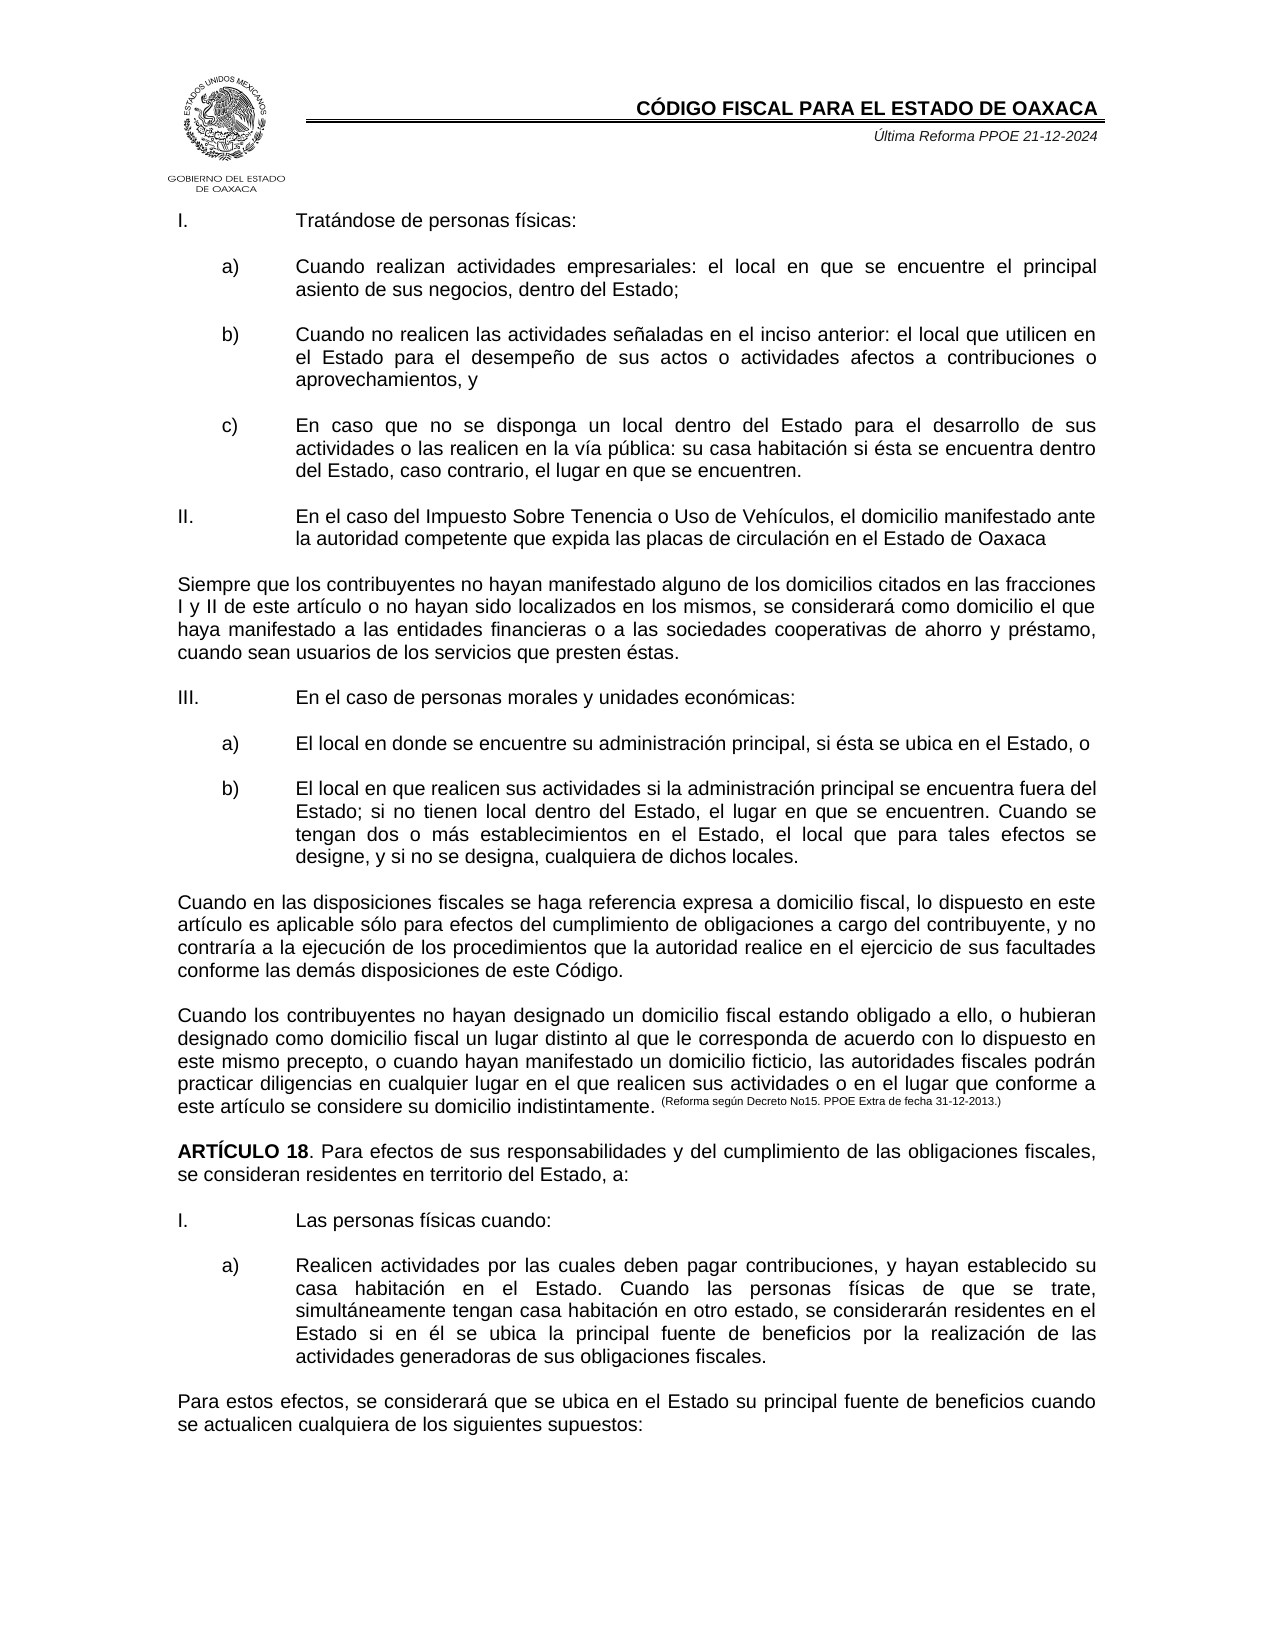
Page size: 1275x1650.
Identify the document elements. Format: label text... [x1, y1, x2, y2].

list En el caso de personas morales y unidades económicas: [177, 686, 1098, 709]
list En caso que no se disponga un local dentro del Estado para el desarrollo de sus actividades o las realicen en la vía pública: su casa habitación si ésta se encuentra dentro del Estado, caso contrario, el lugar en que se encuentren. [222, 414, 1098, 482]
list Tratándose de personas físicas: [177, 209, 1098, 232]
text Cuando los contribuyentes no hayan designado un domicilio fiscal estando obligado a ello, o hubieran designado como domicilio fiscal un lugar distinto al que le corresponda de acuerdo con lo dispuesto en este mismo precepto, o cuando hayan manifestado un domicilio ficticio, las autoridades fiscales podrán practicar diligencias en cualquier lugar en el que realicen sus actividades o en el lugar que conforme a este artículo se considere su domicilio indistintamente. (Reforma según Decreto No15. PPOE Extra de fecha 31-12-2013.) [177, 1004, 1098, 1118]
list En el caso del Impuesto Sobre Tenencia o Uso de Vehículos, el domicilio manifestado ante la autoridad competente que expida las placas de circulación en el Estado de Oaxaca [177, 504, 1098, 550]
list Realicen actividades por las cuales deben pagar contribuciones, y hayan establecido su casa habitación en el Estado. Cuando las personas físicas de que se trate, simultáneamente tengan casa habitación en otro estado, se considerarán residentes en el Estado si en él se ubica la principal fuente de beneficios por la realización de las actividades generadoras de sus obligaciones fiscales. [222, 1254, 1098, 1367]
text ARTÍCULO 18. Para efectos de sus responsabilidades y del cumplimiento de las obligaciones fiscales, se consideran residentes en territorio del Estado, a: [177, 1140, 1098, 1186]
text Cuando en las disposiciones fiscales se haga referencia expresa a domicilio fiscal, lo dispuesto en este artículo es aplicable sólo para efectos del cumplimiento de obligaciones a cargo del contribuyente, y no contraría a la ejecución de los procedimientos que la autoridad realice en el ejercicio de sus facultades conforme las demás disposiciones de este Código. [177, 891, 1098, 981]
list El local en que realicen sus actividades si la administración principal se encuentra fuera del Estado; si no tienen local dentro del Estado, el lugar en que se encuentren. Cuando se tengan dos o más establecimientos en el Estado, el local que para tales efectos se designe, y si no se designa, cualquiera de dichos locales. [222, 777, 1098, 868]
picture [165, 73, 288, 195]
list El local en donde se encuentre su administración principal, si ésta se ubica en el Estado, o [222, 732, 1098, 754]
list Cuando realizan actividades empresariales: el local en que se encuentre el principal asiento de sus negocios, dentro del Estado; [222, 255, 1098, 300]
text Para estos efectos, se considerará que se ubica en el Estado su principal fuente de beneficios cuando se actualicen cualquiera de los siguientes supuestos: [177, 1390, 1098, 1436]
list Cuando no realicen las actividades señaladas en el inciso anterior: el local que utilicen en el Estado para el desempeño de sus actos o actividades afectos a contribuciones o aprovechamientos, y [222, 323, 1098, 391]
text Siempre que los contribuyentes no hayan manifestado alguno de los domicilios citados en las fracciones I y II de este artículo o no hayan sido localizados en los mismos, se considerará como domicilio el que haya manifestado a las entidades financieras o a las sociedades cooperativas de ahorro y préstamo, cuando sean usuarios de los servicios que presten éstas. [177, 573, 1098, 663]
list Las personas físicas cuando: [177, 1208, 1098, 1231]
